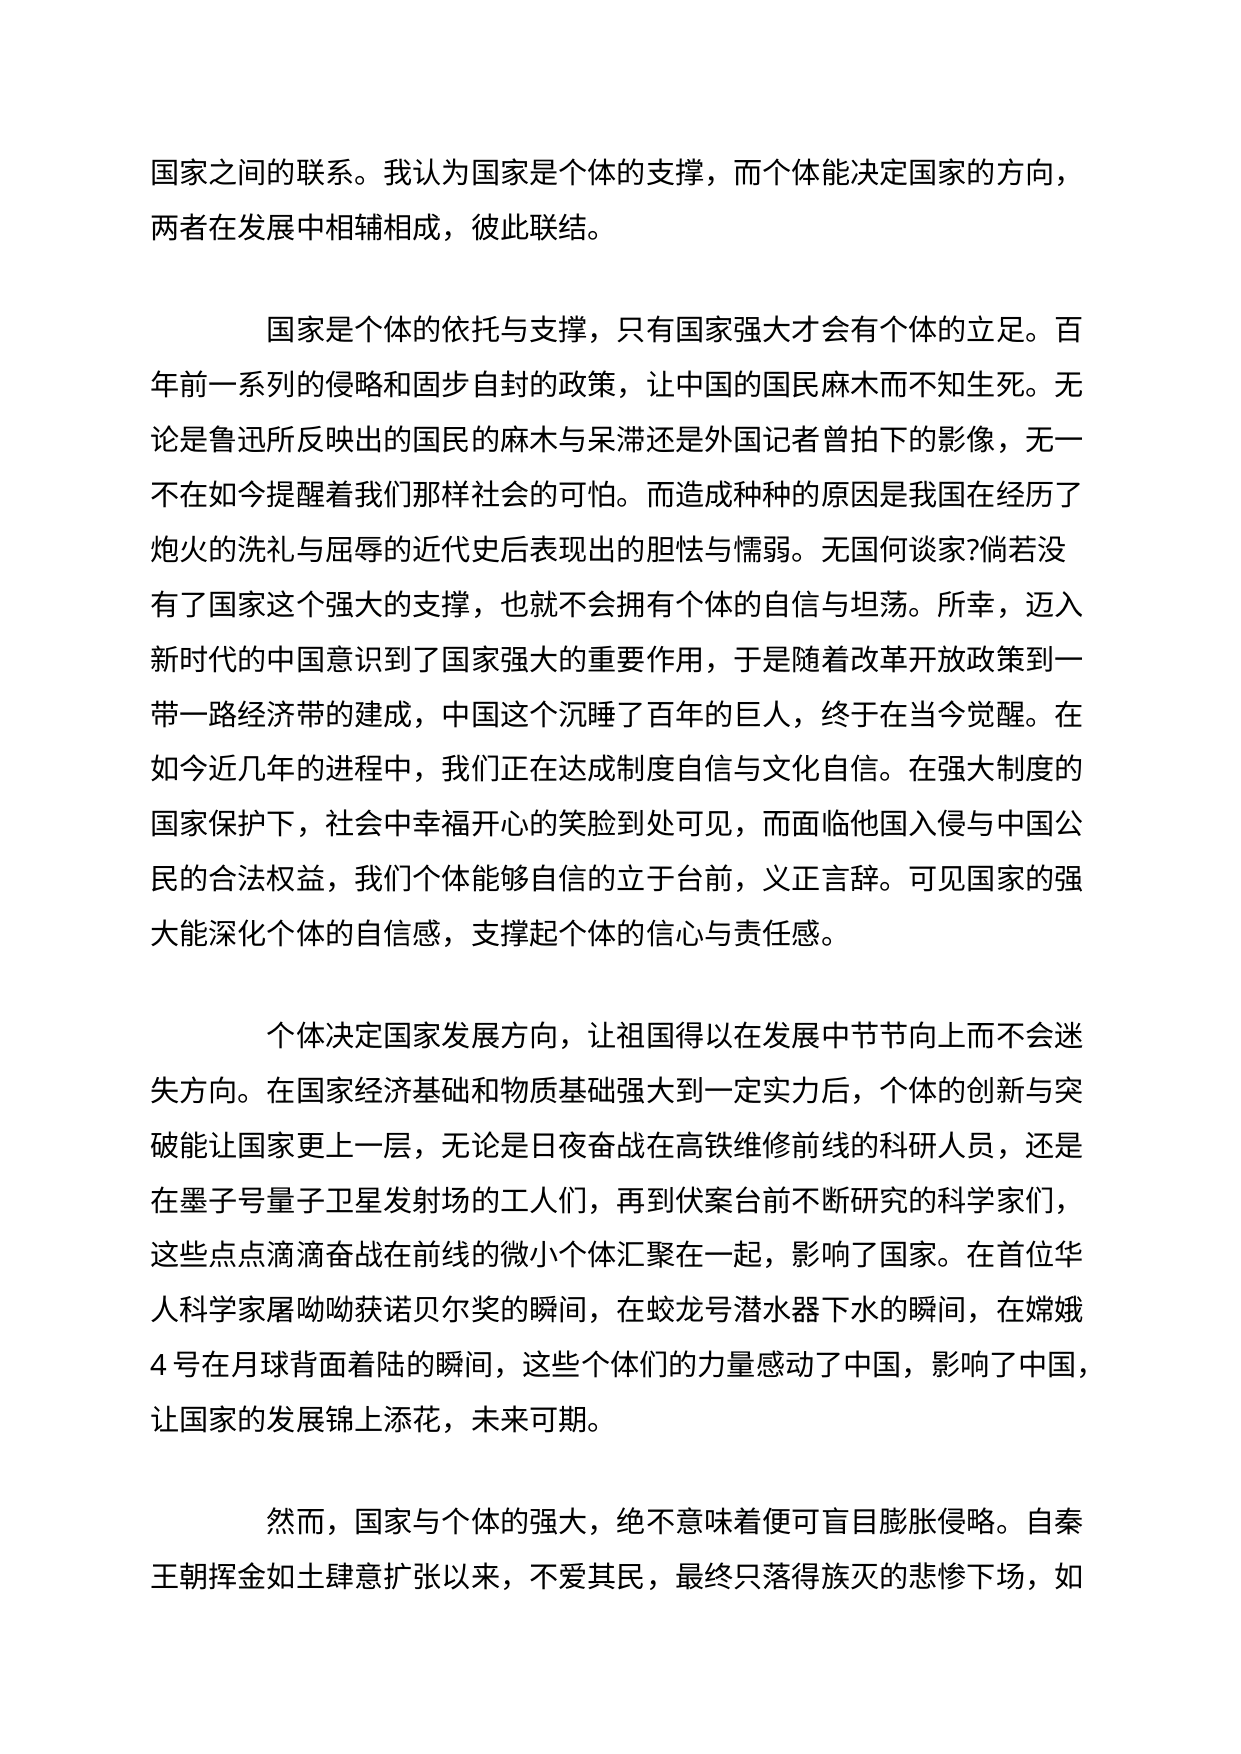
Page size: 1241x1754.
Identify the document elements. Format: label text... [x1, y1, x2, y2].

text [150, 1498, 1090, 1596]
text 国家是个体的依托与支撑，只有国家强大才会有个体的立足。百年前一系列的侵略和固步自封的政策，让中国的国民麻木而不知生死。无论是鲁迅所反映出的国民的麻木与呆滞还是外国记者曾拍下的影像，无一不在如今提醒着我们那样社会的可怕。而造成种种的原因是我国在经历了炮火的洗礼与屈辱的近代史后表现出的胆怯与懦弱。无国何谈家?倘若没有了国家这个强大的支撑，也就不会拥有个体的自信与坦荡。所幸，迈入新时代的中国意识到了国家强大的重要作用，于是随着改革开放政策到一带一路经济带的建成，中国这个沉睡了百年的巨人，终于在当今觉醒。在如今近几年的进程中，我们正在达成制度自信与文化自信。在强大制度的国家保护下，社会中幸福开心的笑脸到处可见，而面临他国入侵与中国公民的合法权益，我们个体能够自信的立于台前，义正言辞。可见国家的强大能深化个体的自信感，支撑起个体的信心与责任感。 [150, 307, 1090, 953]
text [150, 150, 1090, 247]
text 个体决定国家发展方向，让祖国得以在发展中节节向上而不会迷失方向。在国家经济基础和物质基础强大到一定实力后，个体的创新与突破能让国家更上一层，无论是日夜奋战在高铁维修前线的科研人员，还是在墨子号量子卫星发射场的工人们，再到伏案台前不断研究的科学家们，这些点点滴滴奋战在前线的微小个体汇聚在一起，影响了国家。在首位华人科学家屠呦呦获诺贝尔奖的瞬间，在蛟龙号潜水器下水的瞬间，在嫦娥4号在月球背面着陆的瞬间，这些个体们的力量感动了中国，影响了中国，让国家的发展锦上添花，未来可期。 [150, 1012, 1090, 1439]
